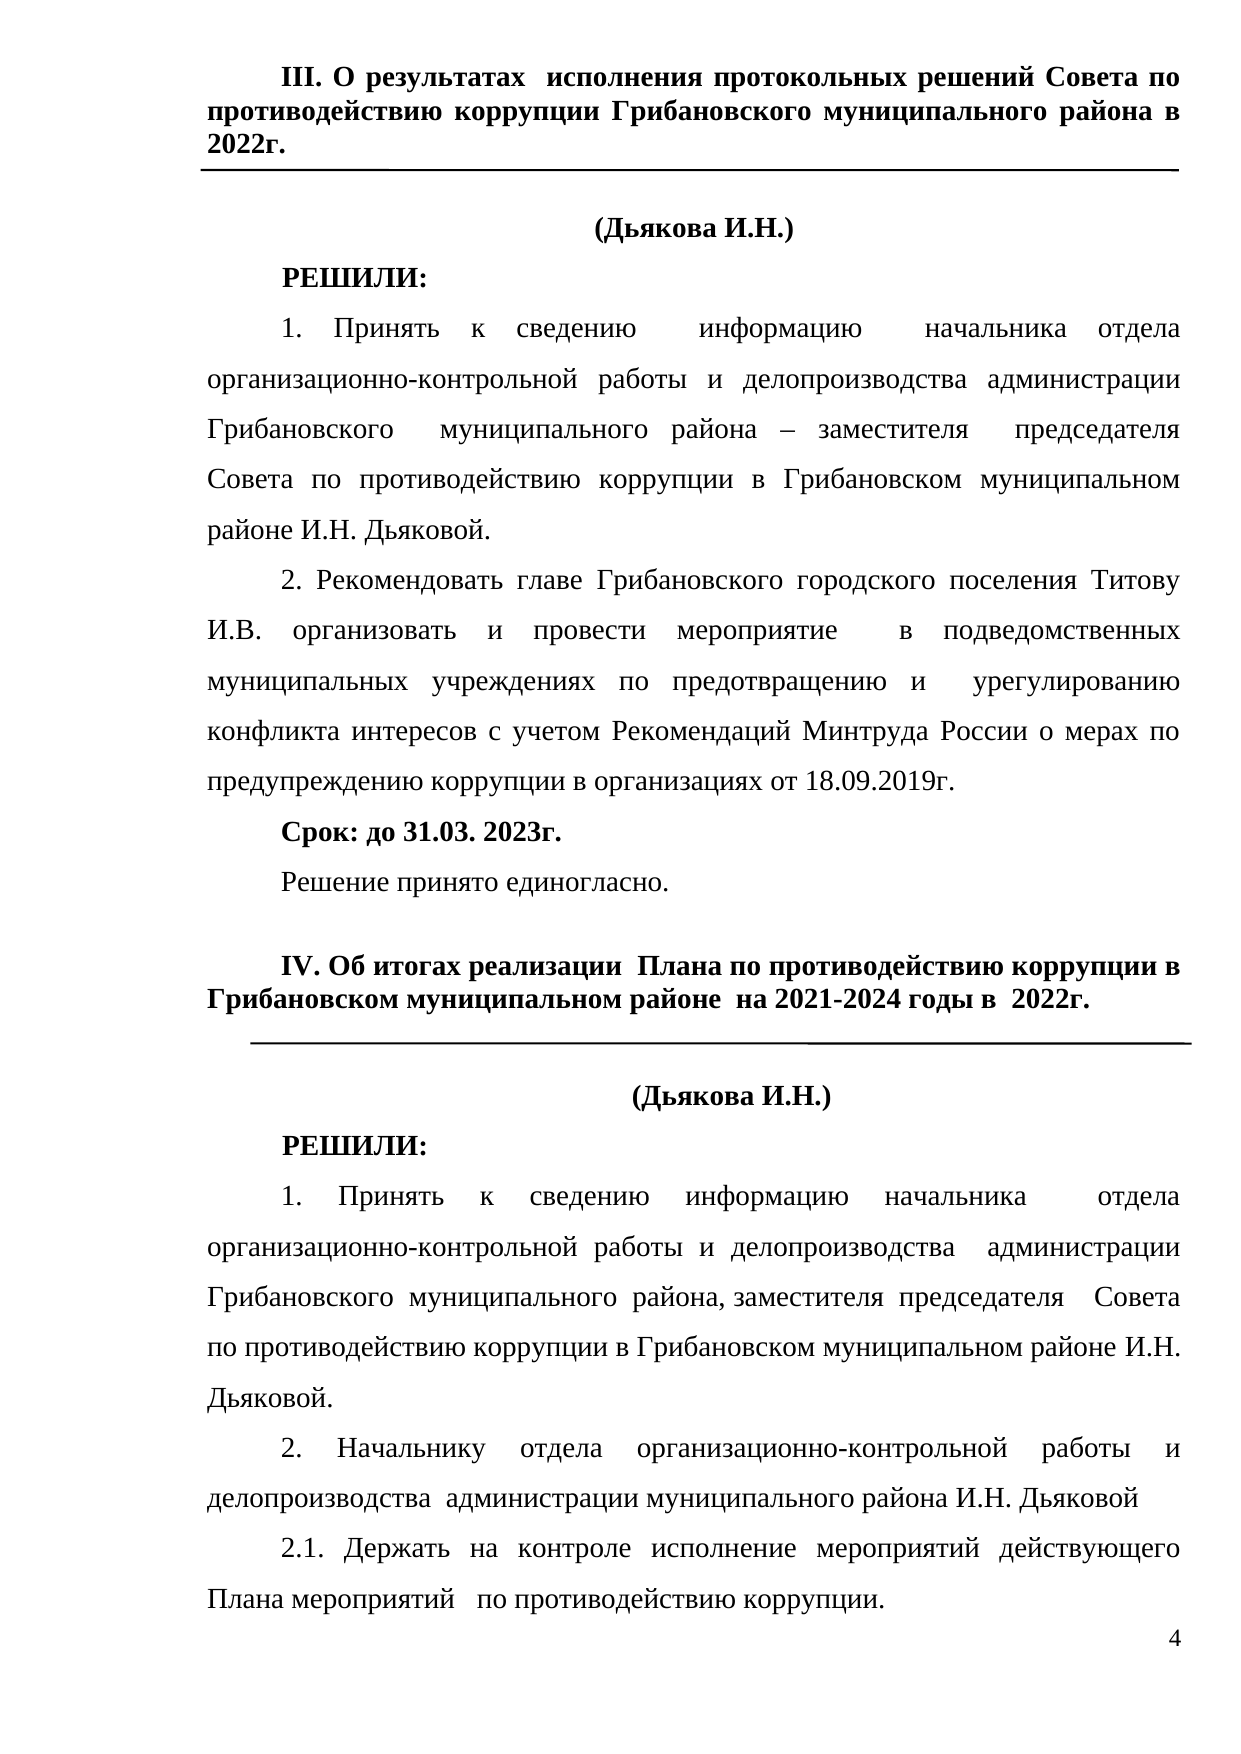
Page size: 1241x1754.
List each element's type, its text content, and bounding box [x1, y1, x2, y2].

text 2. Начальнику отдела организационно-контрольной работы и делопроизводства администрации муниципального района И.Н. Дьяковой [207, 1430, 1181, 1514]
text 2. Рекомендовать главе Грибановского городского поселения Титову И.В. организовать и провести мероприятие в подведомственных муниципальных учреждениях по предотвращению и урегулированию конфликта интересов с учетом Рекомендаций Минтруда России о мерах по предупреждению коррупции в организациях от 18.09.2019г. [207, 562, 1181, 797]
text III. О результатах исполнения протокольных решений Совета по противодействию коррупции Грибановского муниципального района в 2022г. [207, 59, 1181, 160]
text РЕШИЛИ: [207, 260, 1181, 294]
text (Дьякова И.Н.) [207, 1078, 1181, 1111]
text IV. Об итогах реализации Плана по противодействию коррупции в Грибановском муниципальном районе на 2021-2024 годы в 2022г. [207, 948, 1181, 1015]
text Решение принято единогласно. [207, 864, 1181, 898]
text РЕШИЛИ: [207, 1128, 1181, 1162]
text (Дьякова И.Н.) [207, 210, 1181, 243]
text Срок: до 31.03. 2023г. [207, 814, 1181, 847]
text 1. Принять к сведению информацию начальника отдела организационно-контрольной работы и делопроизводства администрации Грибановского муниципального района, заместителя председателя Совета по противодействию коррупции в Грибановском муниципальном районе И.Н. Дьяковой. [207, 1178, 1181, 1413]
text 2.1. Держать на контроле исполнение мероприятий действующего Плана мероприятий по противодействию коррупции. [207, 1531, 1181, 1614]
text 1. Принять к сведению информацию начальника отдела организационно-контрольной работы и делопроизводства администрации Грибановского муниципального района – заместителя председателя Совета по противодействию коррупции в Грибановском муниципальном районе И.Н. Дьяковой. [207, 311, 1181, 545]
